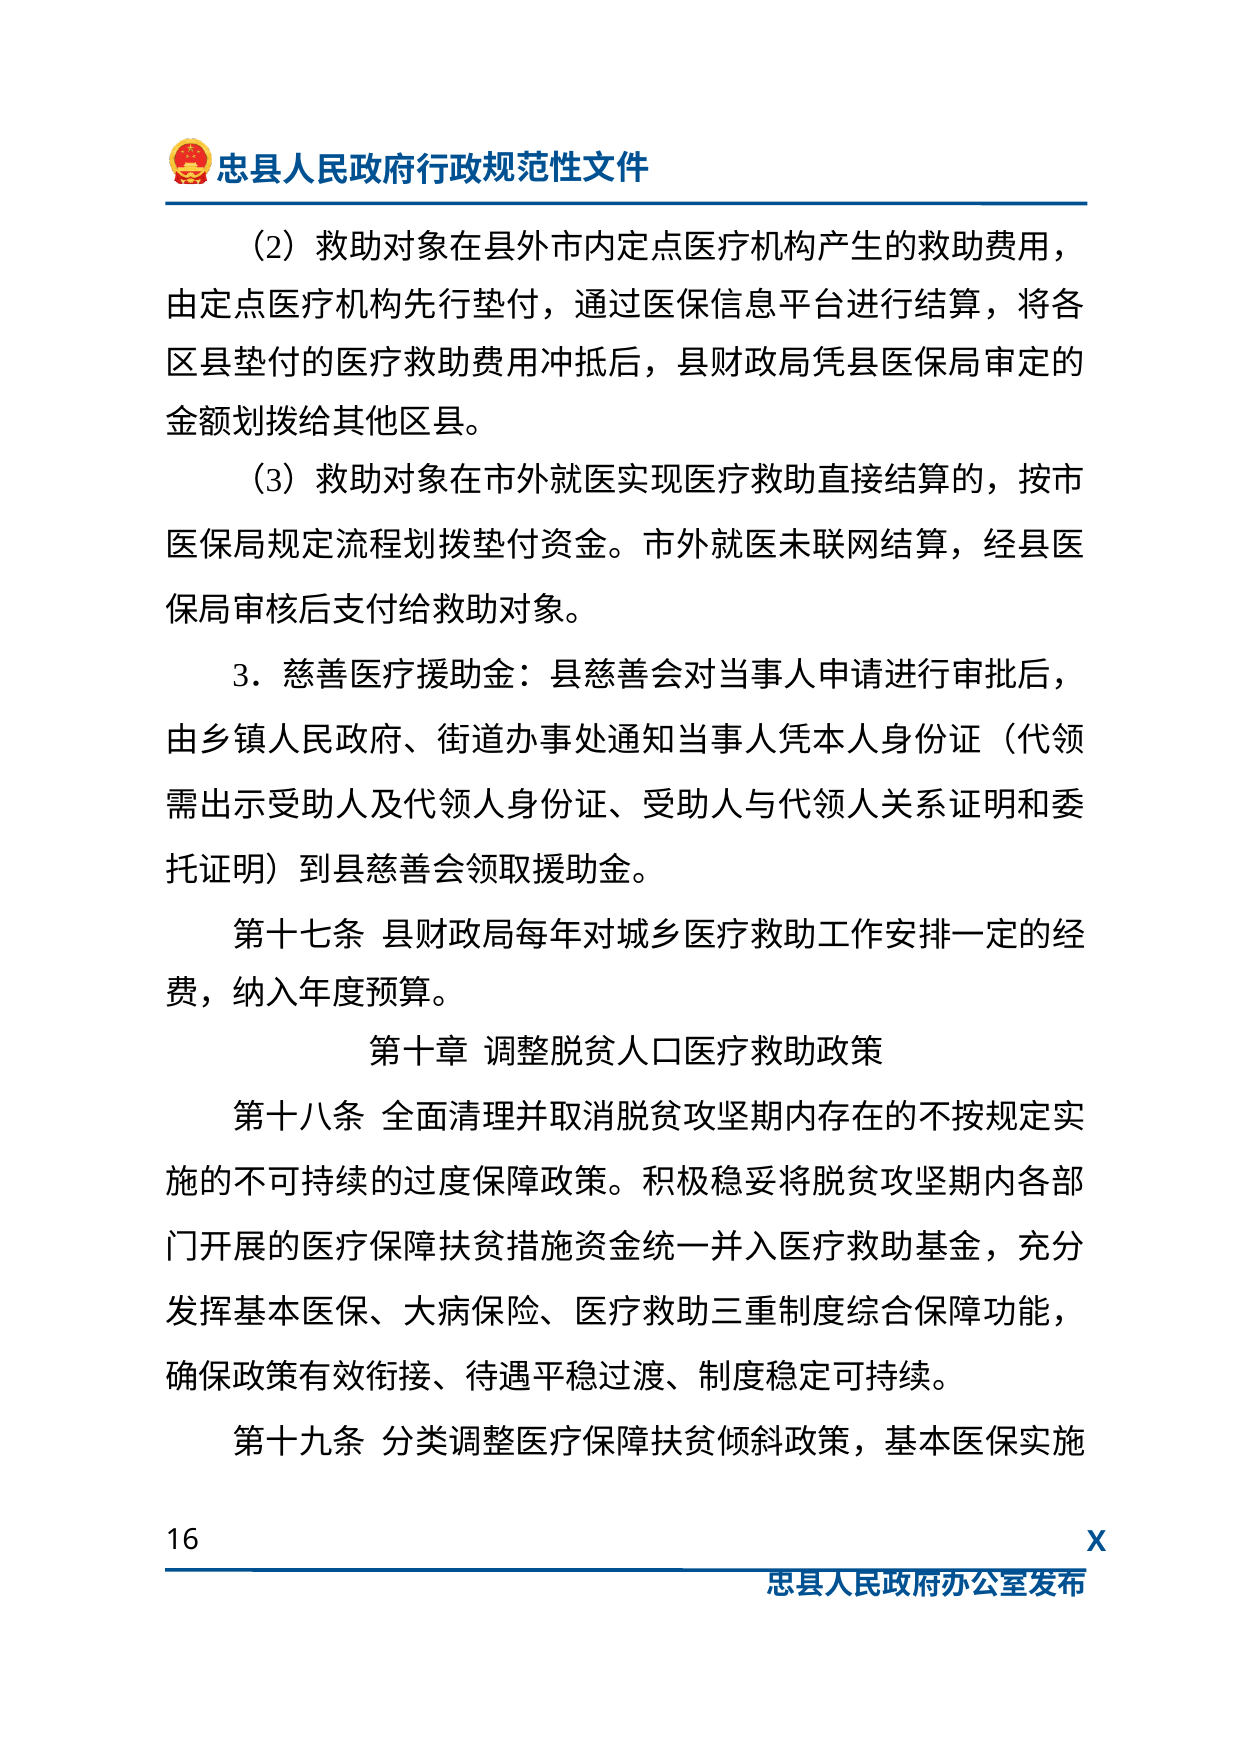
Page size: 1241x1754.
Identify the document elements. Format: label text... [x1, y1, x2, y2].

text （3）救助对象在市外就医实现医疗救助直接结算的，按市医保局规定流程划拨垫付资金。市外就医未联网结算，经县医保局审核后支付给救助对象。 [165, 445, 1087, 640]
text 3．慈善医疗援助金：县慈善会对当事人申请进行审批后，由乡镇人民政府、街道办事处通知当事人凭本人身份证（代领需出示受助人及代领人身份证、受助人与代领人关系证明和委托证明）到县慈善会领取援助金。 [165, 640, 1087, 900]
text （2）救助对象在县外市内定点医疗机构产生的救助费用，由定点医疗机构先行垫付，通过医保信息平台进行结算，将各区县垫付的医疗救助费用冲抵后，县财政局凭县医保局审定的金额划拨给其他区县。 [165, 211, 1087, 445]
text 第十八条 全面清理并取消脱贫攻坚期内存在的不按规定实施的不可持续的过度保障政策。积极稳妥将脱贫攻坚期内各部门开展的医疗保障扶贫措施资金统一并入医疗救助基金，充分发挥基本医保、大病保险、医疗救助三重制度综合保障功能，确保政策有效衔接、待遇平稳过渡、制度稳定可持续。 [165, 1081, 1087, 1406]
subtitle 第十章 调整脱贫人口医疗救助政策 [165, 1016, 1087, 1081]
picture [165, 136, 216, 188]
text 第十七条 县财政局每年对城乡医疗救助工作安排一定的经费，纳入年度预算。 [165, 900, 1087, 1016]
